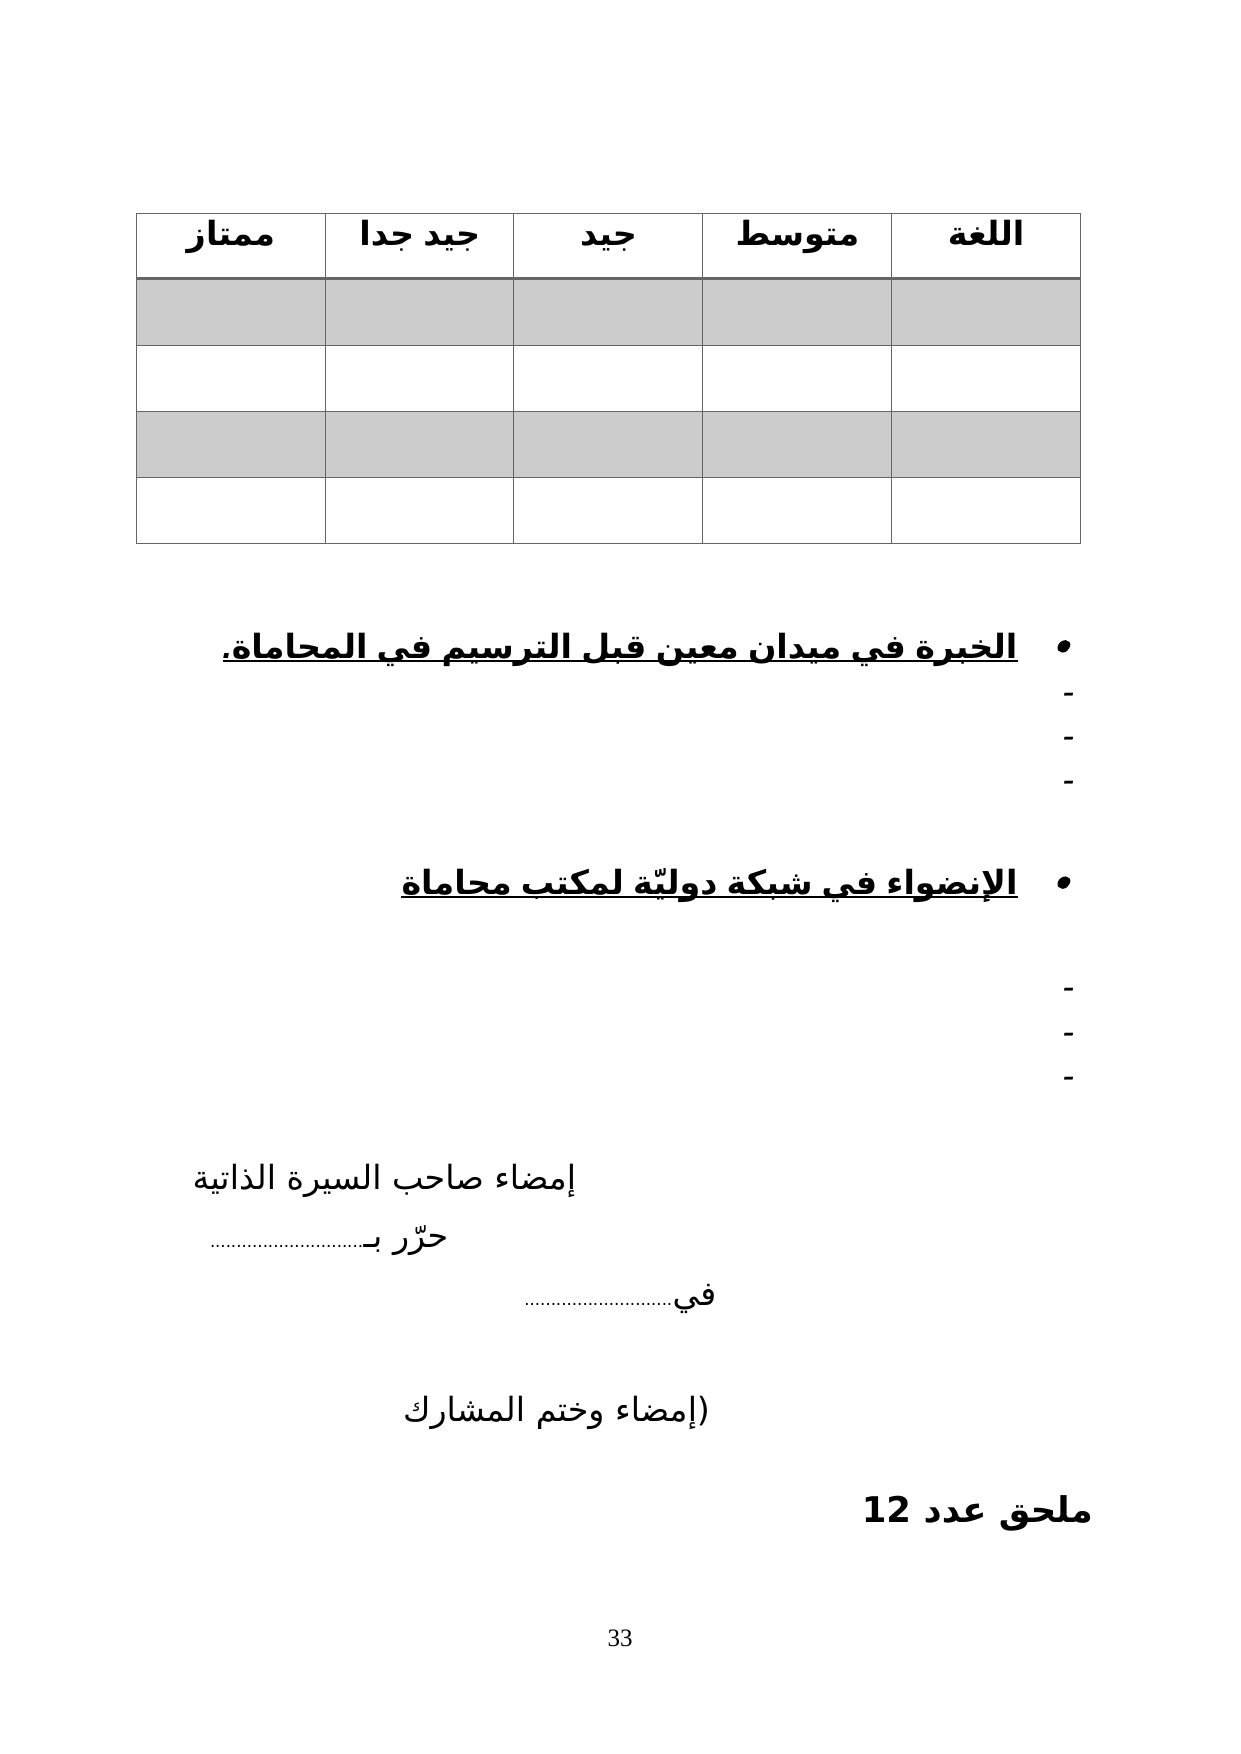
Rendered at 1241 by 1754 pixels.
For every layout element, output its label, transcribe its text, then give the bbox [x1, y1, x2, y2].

table_cell [514, 478, 702, 543]
text إمضاء صاحب السيرة الذاتية [148, 1158, 650, 1197]
table_cell [326, 478, 513, 543]
table_cell [514, 346, 702, 411]
table_cell [137, 412, 325, 477]
table_cell [703, 478, 891, 543]
table_cell [137, 346, 325, 411]
table_header جيد [514, 214, 702, 277]
list الخبرة في ميدان معين قبل الترسيم في المحاماة. [148, 627, 1055, 665]
table_cell [514, 280, 702, 345]
table_header ممتاز [137, 214, 325, 277]
table_header متوسط [703, 214, 891, 277]
table_cell [514, 412, 702, 477]
text حرّر بـ............................. في............................ [148, 1217, 1093, 1314]
table_cell [892, 346, 1080, 411]
text (إمضاء وختم المشارك [148, 1391, 1093, 1429]
table_cell [137, 478, 325, 543]
table_cell [892, 412, 1080, 477]
text ملحق عدد 12 [148, 1489, 1093, 1531]
table_cell [137, 280, 325, 345]
table_cell [326, 346, 513, 411]
table_cell [703, 346, 891, 411]
list الإنضواء في شبكة دوليّة لمكتب محاماة [148, 863, 1055, 902]
table_header اللغة [892, 214, 1080, 277]
table_cell [326, 412, 513, 477]
table_cell [703, 412, 891, 477]
table_header جيد جدا [326, 214, 513, 277]
table_cell [703, 280, 891, 345]
table_cell [892, 280, 1080, 345]
table_cell [326, 280, 513, 345]
table_cell [892, 478, 1080, 543]
